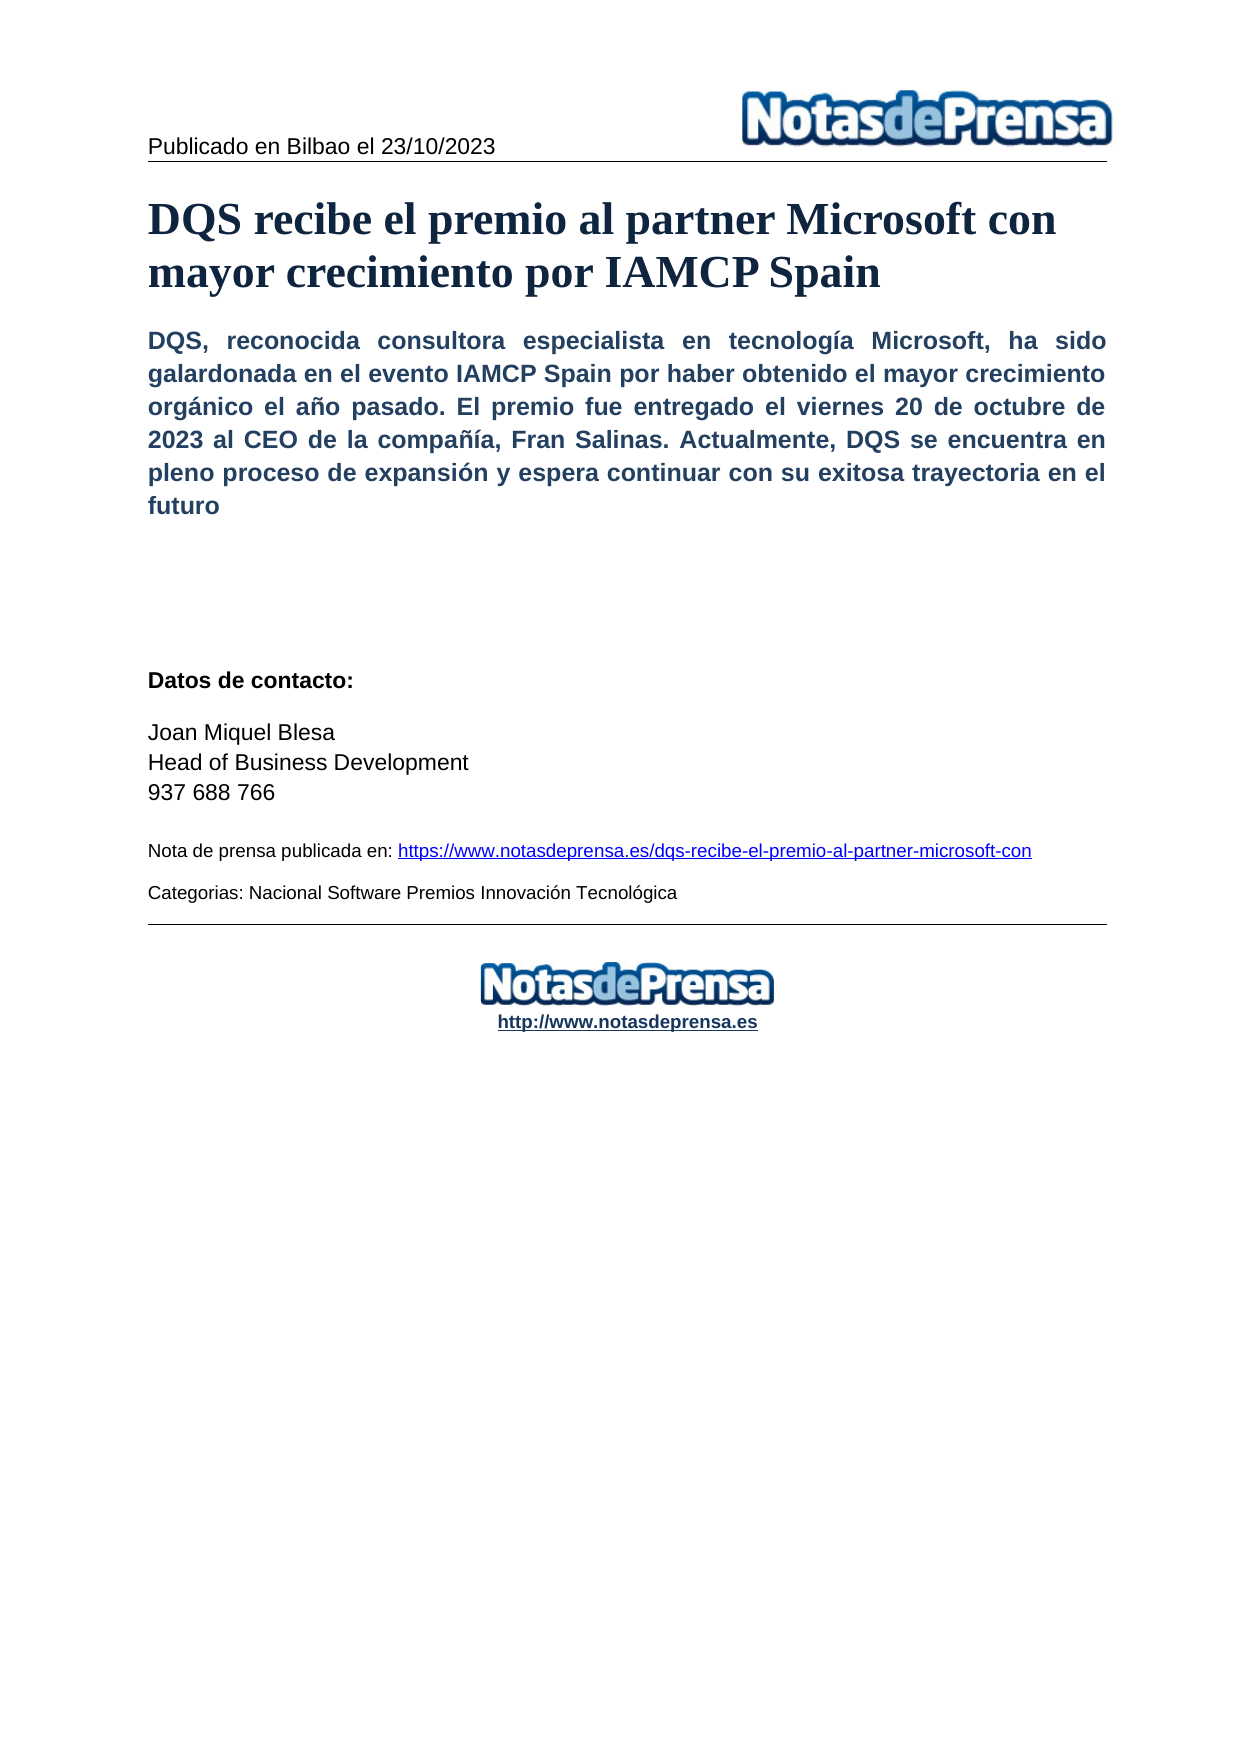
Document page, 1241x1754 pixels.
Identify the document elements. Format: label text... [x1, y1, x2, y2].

text Joan Miquel Blesa [148, 718, 1063, 745]
subtitle DQS recibe el premio al partner Microsoft con mayor crecimiento por IAMCP Spain [148, 192, 1107, 297]
text Datos de contacto: [148, 667, 1107, 694]
text 937 688 766 [148, 779, 1063, 805]
subtitle DQS, reconocida consultora especialista en tecnología Microsoft, ha sido galardonada en el evento IAMCP Spain por haber obtenido el mayor crecimiento orgánico el a￱ño pasado. El premio fue entregado el viernes 20 de octubre de 2023 al CEO de la compa￱ñía, Fran Salinas. Actualmente, DQS se encuentra en pleno proceso de expansi￳ón y espera continuar con su exitosa trayectoria en el futuro [148, 326, 1107, 520]
text Publicado en Bilbao el 23/10/2023 [148, 133, 1107, 161]
text Head of Business Development [148, 749, 1063, 775]
text http://www.notasdeprensa.es [148, 1011, 1107, 1033]
text Nota de prensa publicada en: https://www.notasdeprensa.es/dqs-recibe-el-premio-al-partner-microsoft-con [148, 839, 1107, 861]
picture [480, 961, 775, 1007]
picture [742, 90, 1113, 148]
text Categorias: Nacional Software Premios Innovación Tecnológica [148, 882, 1107, 903]
